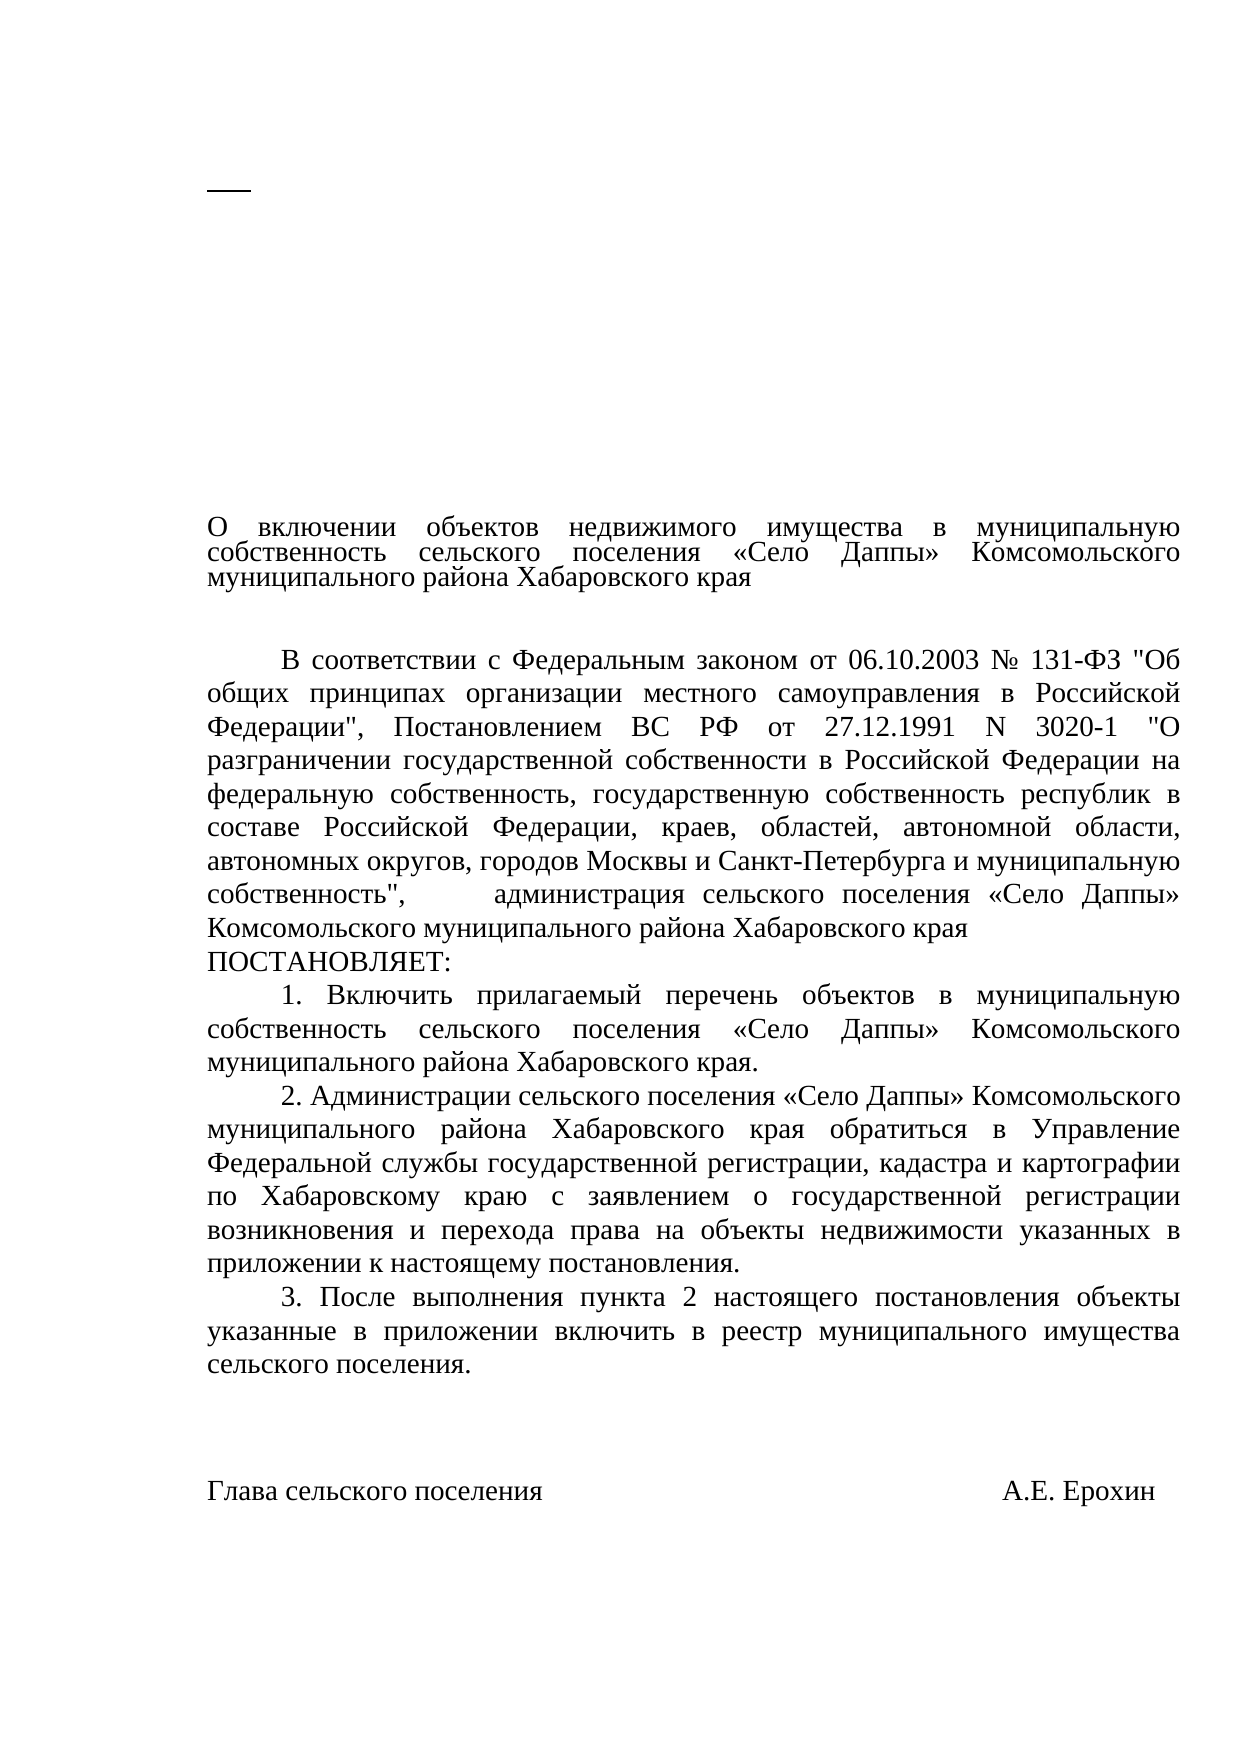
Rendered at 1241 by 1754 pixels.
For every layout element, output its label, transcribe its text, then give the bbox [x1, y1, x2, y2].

text В соответствии с Федеральным законом от 06.10.2003 № 131-ФЗ "Об общих принципах организации местного самоуправления в Российской Федерации", Постановлением ВС РФ от 27.12.1991 N 3020-1 "О разграничении государственной собственности в Российской Федерации на федеральную собственность, государственную собственность республик в составе Российской Федерации, краев, областей, автономной области, автономных округов, городов Москвы и Санкт-Петербурга и муниципальную собственность", администрация сельского поселения «Село Даппы» Комсомольского муниципального района Хабаровского края [207, 642, 1181, 944]
text О включении объектов недвижимого имущества в муниципальную собственность сельского поселения «Село Даппы» Комсомольского муниципального района Хабаровского края [207, 517, 1181, 592]
text Глава сельского поселения А.Е. Ерохин [207, 1480, 1181, 1505]
text Постановляет: [207, 944, 1181, 977]
text 1. Включить прилагаемый перечень объектов в муниципальную собственность сельского поселения «Село Даппы» Комсомольского муниципального района Хабаровского края. [207, 977, 1181, 1078]
text 3. После выполнения пункта 2 настоящего постановления объекты указанные в приложении включить в реестр муниципального имущества сельского поселения. [207, 1279, 1181, 1380]
text 2. Администрации сельского поселения «Село Даппы» Комсомольского муниципального района Хабаровского края обратиться в Управление Федеральной службы государственной регистрации, кадастра и картографии по Хабаровскому краю с заявлением о государственной регистрации возникновения и перехода права на объекты недвижимости указанных в приложении к настоящему постановления. [207, 1078, 1181, 1279]
